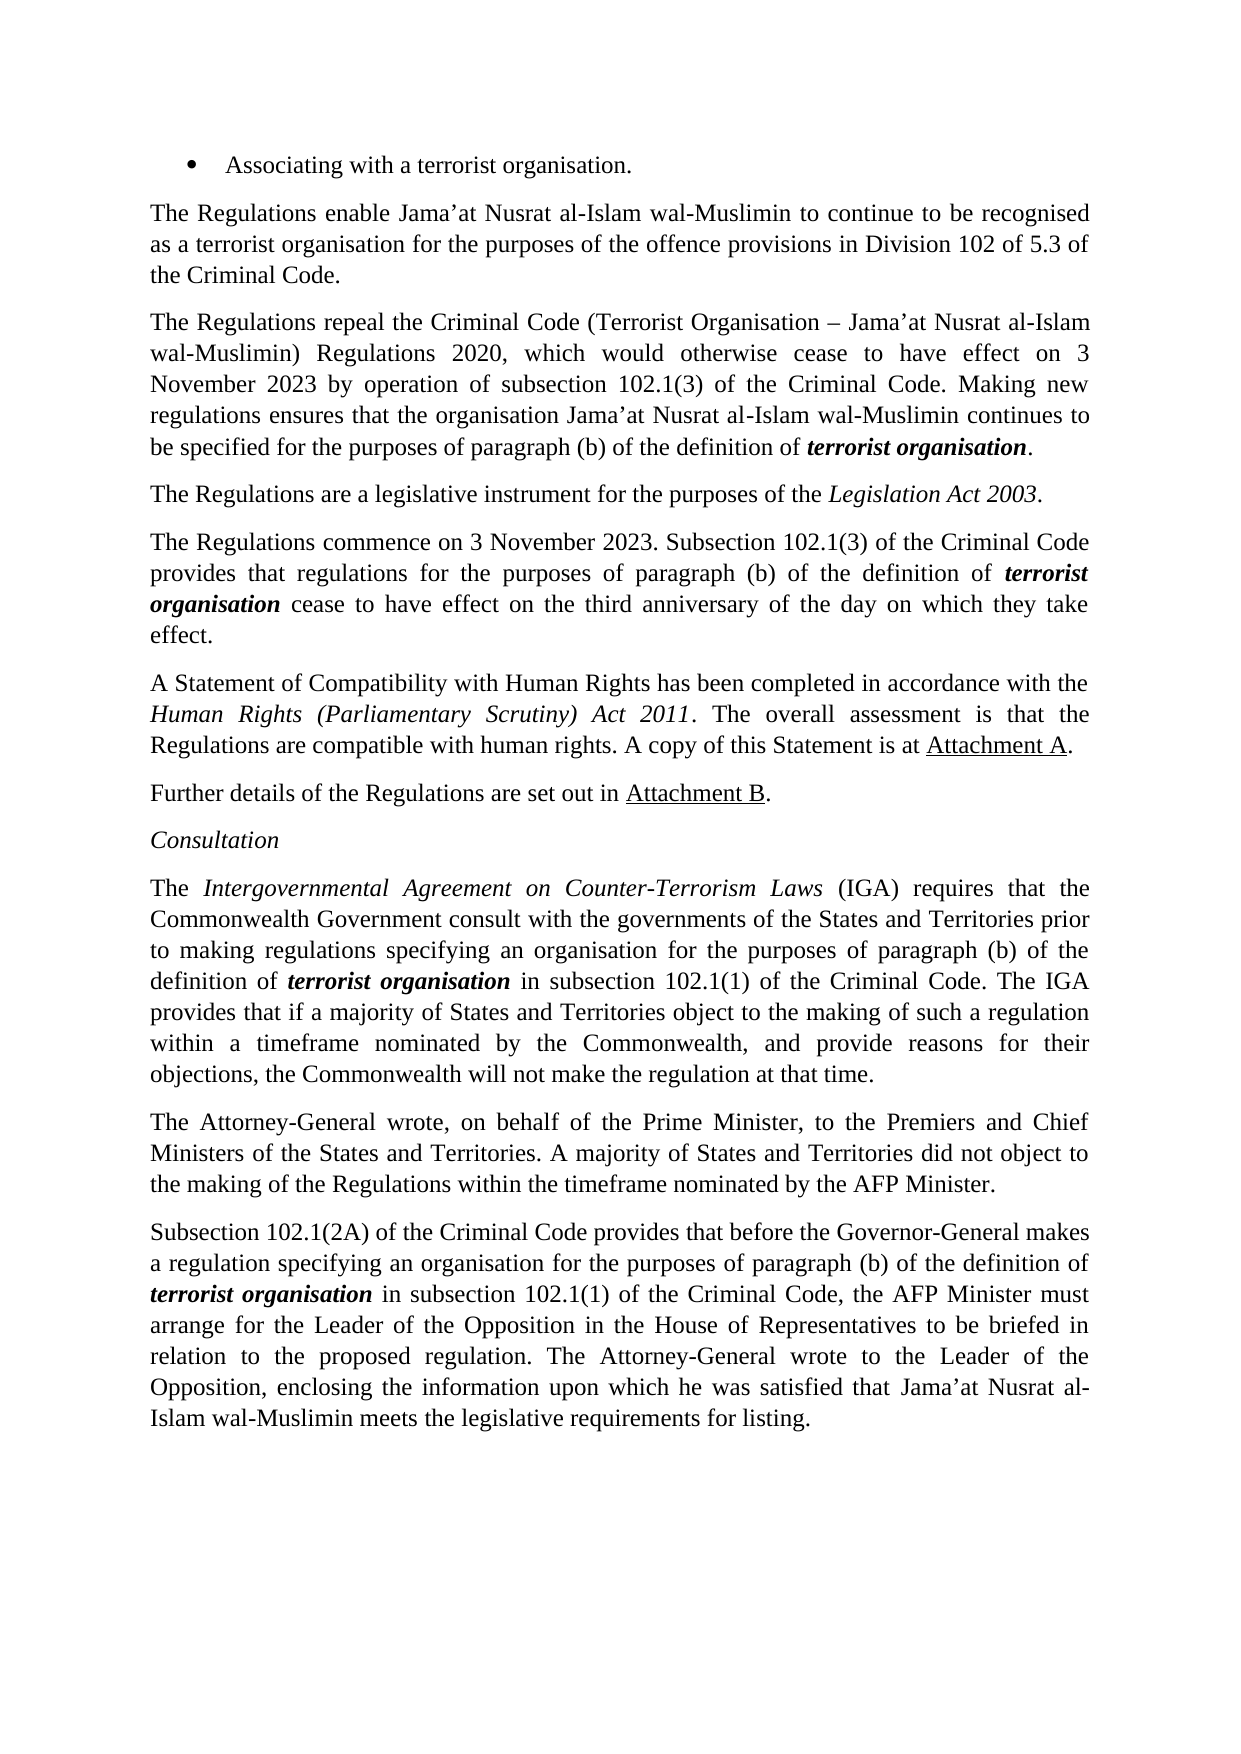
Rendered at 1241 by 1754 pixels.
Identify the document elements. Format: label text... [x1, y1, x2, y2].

text The Regulations enable Jama’at Nusrat al-Islam wal-Muslimin to continue to be recognised as a terrorist organisation for the purposes of the offence provisions in Division 102 of 5.3 of the Criminal Code. [150, 198, 1090, 288]
text A Statement of Compatibility with Human Rights has been completed in accordance with the Human Rights (Parliamentary Scrutiny) Act 2011. The overall assessment is that the Regulations are compatible with human rights. A copy of this Statement is at Attachment A. [150, 668, 1090, 759]
text Consultation [150, 825, 1090, 854]
text The Regulations are a legislative instrument for the purposes of the Legislation Act 2003. [150, 479, 1090, 508]
text The Intergovernmental Agreement on Counter-Terrorism Laws (IGA) requires that the Commonwealth Government consult with the governments of the States and Territories prior to making regulations specifying an organisation for the purposes of paragraph (b) of the definition of terrorist organisation in subsection 102.1(1) of the Criminal Code. The IGA provides that if a majority of States and Territories object to the making of such a regulation within a timeframe nominated by the Commonwealth, and provide reasons for their objections, the Commonwealth will not make the regulation at that time. [150, 873, 1090, 1088]
text Further details of the Regulations are set out in Attachment B. [150, 778, 1090, 806]
list Associating with a terrorist organisation. [187, 150, 1090, 179]
text The Regulations repeal the Criminal Code (Terrorist Organisation – Jama’at Nusrat al-Islam wal-Muslimin) Regulations 2020, which would otherwise cease to have effect on 3 November 2023 by operation of subsection 102.1(3) of the Criminal Code. Making new regulations ensures that the organisation Jama’at Nusrat al-Islam wal-Muslimin continues to be specified for the purposes of paragraph (b) of the definition of terrorist organisation. [150, 307, 1090, 460]
text Subsection 102.1(2A) of the Criminal Code provides that before the Governor-General makes a regulation specifying an organisation for the purposes of paragraph (b) of the definition of terrorist organisation in subsection 102.1(1) of the Criminal Code, the AFP Minister must arrange for the Leader of the Opposition in the House of Representatives to be briefed in relation to the proposed regulation. The Attorney-General wrote to the Leader of the Opposition, enclosing the information upon which he was satisfied that Jama’at Nusrat al-Islam wal-Muslimin meets the legislative requirements for listing. [150, 1217, 1090, 1432]
text The Regulations commence on 3 November 2023. Subsection 102.1(3) of the Criminal Code provides that regulations for the purposes of paragraph (b) of the definition of terrorist organisation cease to have effect on the third anniversary of the day on which they take effect. [150, 527, 1090, 649]
text The Attorney-General wrote, on behalf of the Prime Minister, to the Premiers and Chief Ministers of the States and Territories. A majority of States and Territories did not object to the making of the Regulations within the timeframe nominated by the AFP Minister. [150, 1107, 1090, 1198]
